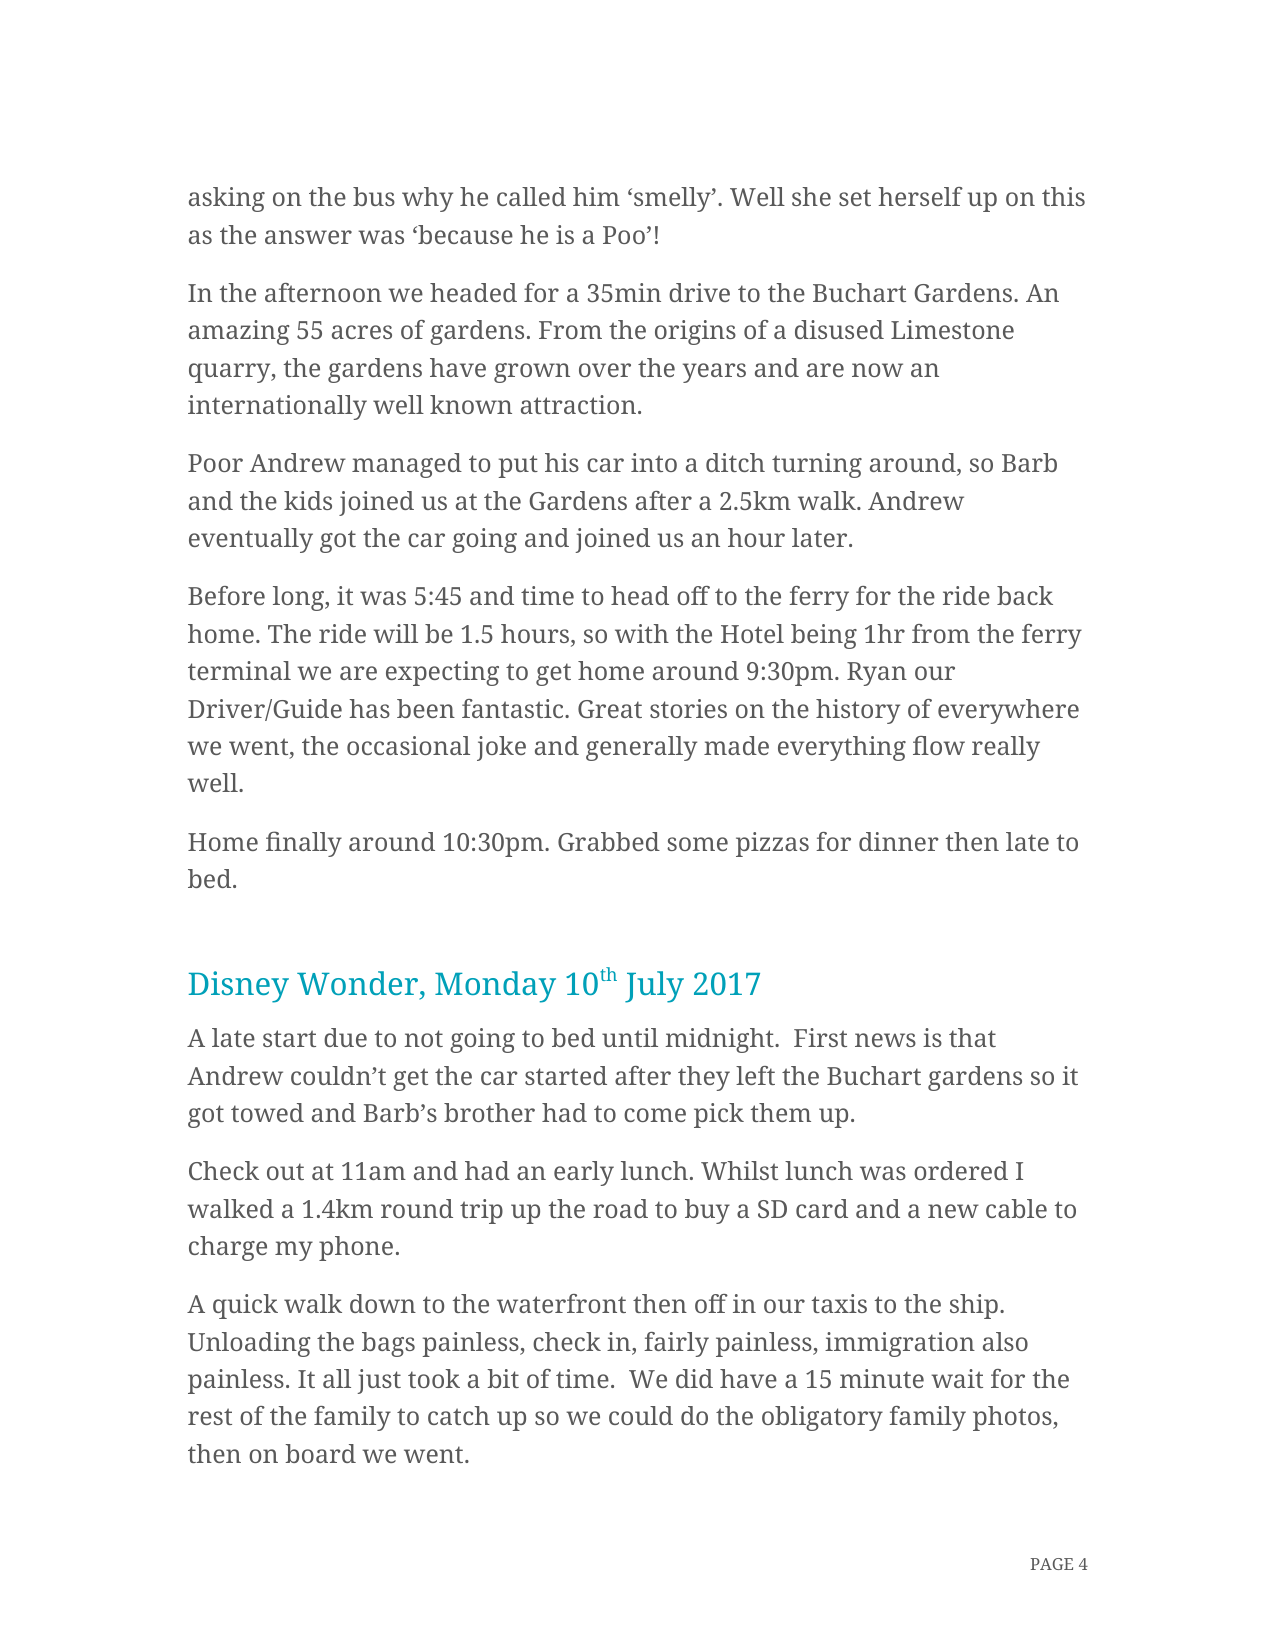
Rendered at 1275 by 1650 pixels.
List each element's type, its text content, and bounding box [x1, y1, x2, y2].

subtitle Disney Wonder, Monday 10th July 2017 [187, 962, 1087, 1004]
text A late start due to not going to bed until midnight. First news is that Andrew couldn’t get the car started after they left the Buchart gardens so it got towed and Barb’s brother had to come pick them up. [187, 1021, 1087, 1130]
text Poor Andrew managed to put his car into a ditch turning around, so Barb and the kids joined us at the Gardens after a 2.5km walk. Andrew eventually got the car going and joined us an hour later. [187, 446, 1087, 555]
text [187, 180, 1087, 251]
text A quick walk down to the waterfront then off in our taxis to the ship. Unloading the bags painless, check in, fairly painless, immigration also painless. It all just took a bit of time. We did have a 15 minute wait for the rest of the family to catch up so we could do the obligatory family photos, then on board we went. [187, 1287, 1087, 1471]
text Before long, it was 5:45 and time to head off to the ferry for the ride back home. The ride will be 1.5 hours, so with the Hotel being 1hr from the ferry terminal we are expecting to get home around 9:30pm. Ryan our Driver/Guide has been fantastic. Great stories on the history of everywhere we went, the occasional joke and generally made everything flow really well. [187, 579, 1087, 800]
text In the afternoon we headed for a 35min drive to the Buchart Gardens. An amazing 55 acres of gardens. From the origins of a disused Limestone quarry, the gardens have grown over the years and are now an internationally well known attraction. [187, 276, 1087, 422]
text Check out at 11am and had an early lunch. Whilst lunch was ordered I walked a 1.4km round trip up the road to buy a SD card and a new cable to charge my phone. [187, 1154, 1087, 1263]
text Home finally around 10:30pm. Grabbed some pizzas for dinner then late to bed. [187, 824, 1087, 896]
